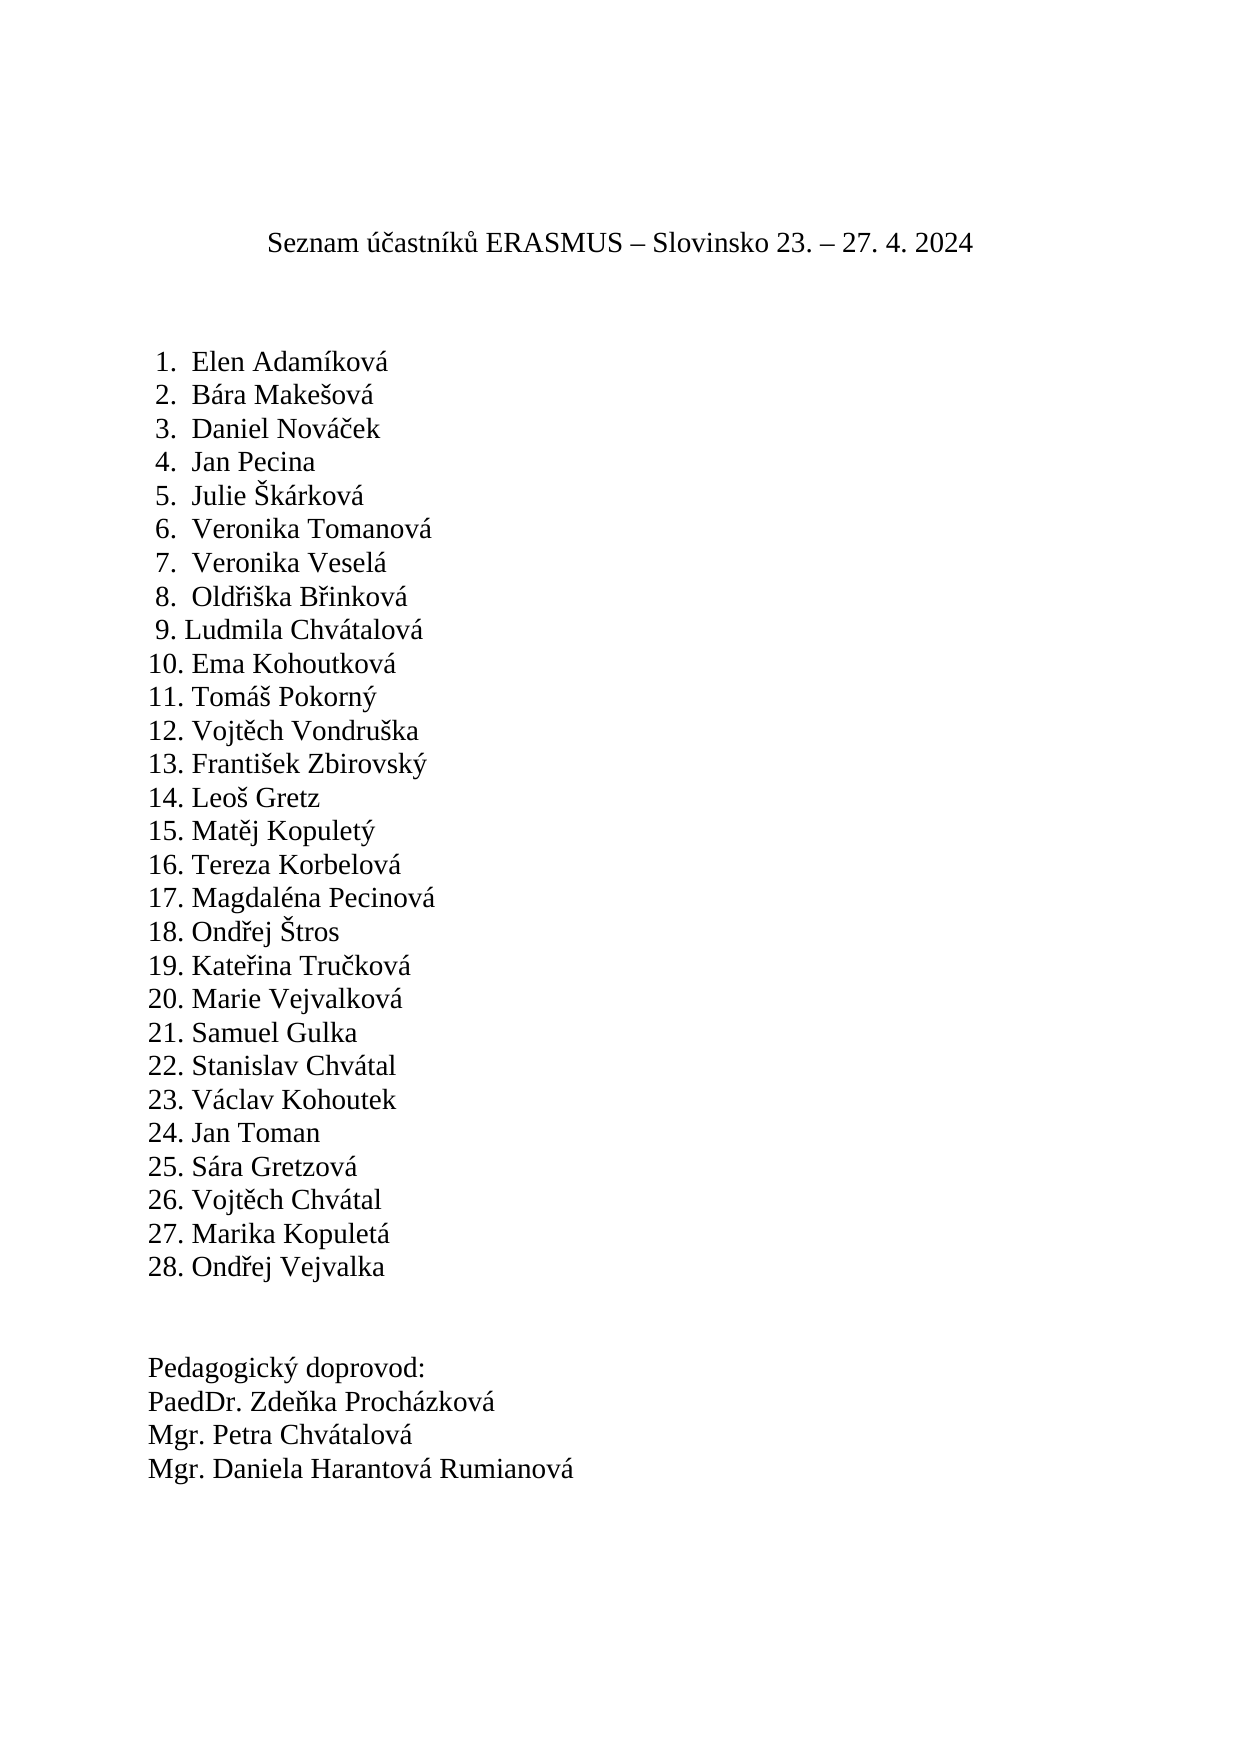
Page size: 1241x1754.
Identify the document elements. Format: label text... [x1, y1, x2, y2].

text 12. Vojtěch Vondruška [148, 713, 1092, 746]
text 25. Sára Gretzová [148, 1149, 1092, 1182]
text Pedagogický doprovod: [148, 1350, 1092, 1384]
text 8. Oldřiška Břinková [148, 579, 1092, 612]
text 5. Julie Škárková [148, 478, 1092, 512]
text 23. Václav Kohoutek [148, 1082, 1092, 1115]
text 26. Vojtěch Chvátal [148, 1182, 1092, 1216]
text 19. Kateřina Tručková [148, 948, 1092, 981]
text 15. Matěj Kopuletý [148, 813, 1092, 847]
text PaedDr. Zdeňka Procházková [148, 1384, 1092, 1417]
text Seznam účastníků ERASMUS – Slovinsko 23. – 27. 4. 2024 [148, 225, 1092, 259]
text 22. Stanislav Chvátal [148, 1048, 1092, 1082]
text 4. Jan Pecina [148, 444, 1092, 478]
text 1. Elen Adamíková [148, 344, 1092, 377]
text Mgr. Petra Chvátalová [148, 1417, 1092, 1451]
text 13. František Zbirovský [148, 746, 1092, 780]
text 17. Magdaléna Pecinová [148, 881, 1092, 914]
text 7. Veronika Veselá [148, 545, 1092, 579]
text 27. Marika Kopuletá [148, 1216, 1092, 1249]
text 21. Samuel Gulka [148, 1015, 1092, 1048]
text 18. Ondřej Štros [148, 914, 1092, 948]
text 10. Ema Kohoutková [148, 646, 1092, 679]
text 2. Bára Makešová [148, 377, 1092, 411]
text 28. Ondřej Vejvalka [148, 1249, 1092, 1283]
text 20. Marie Vejvalková [148, 981, 1092, 1015]
text 16. Tereza Korbelová [148, 847, 1092, 881]
text 9. Ludmila Chvátalová [148, 612, 1092, 646]
text 3. Daniel Nováček [148, 411, 1092, 444]
text 6. Veronika Tomanová [148, 512, 1092, 545]
text Mgr. Daniela Harantová Rumianová [148, 1451, 1092, 1484]
text 14. Leoš Gretz [148, 780, 1092, 813]
text 11. Tomáš Pokorný [148, 679, 1092, 713]
text 24. Jan Toman [148, 1115, 1092, 1149]
